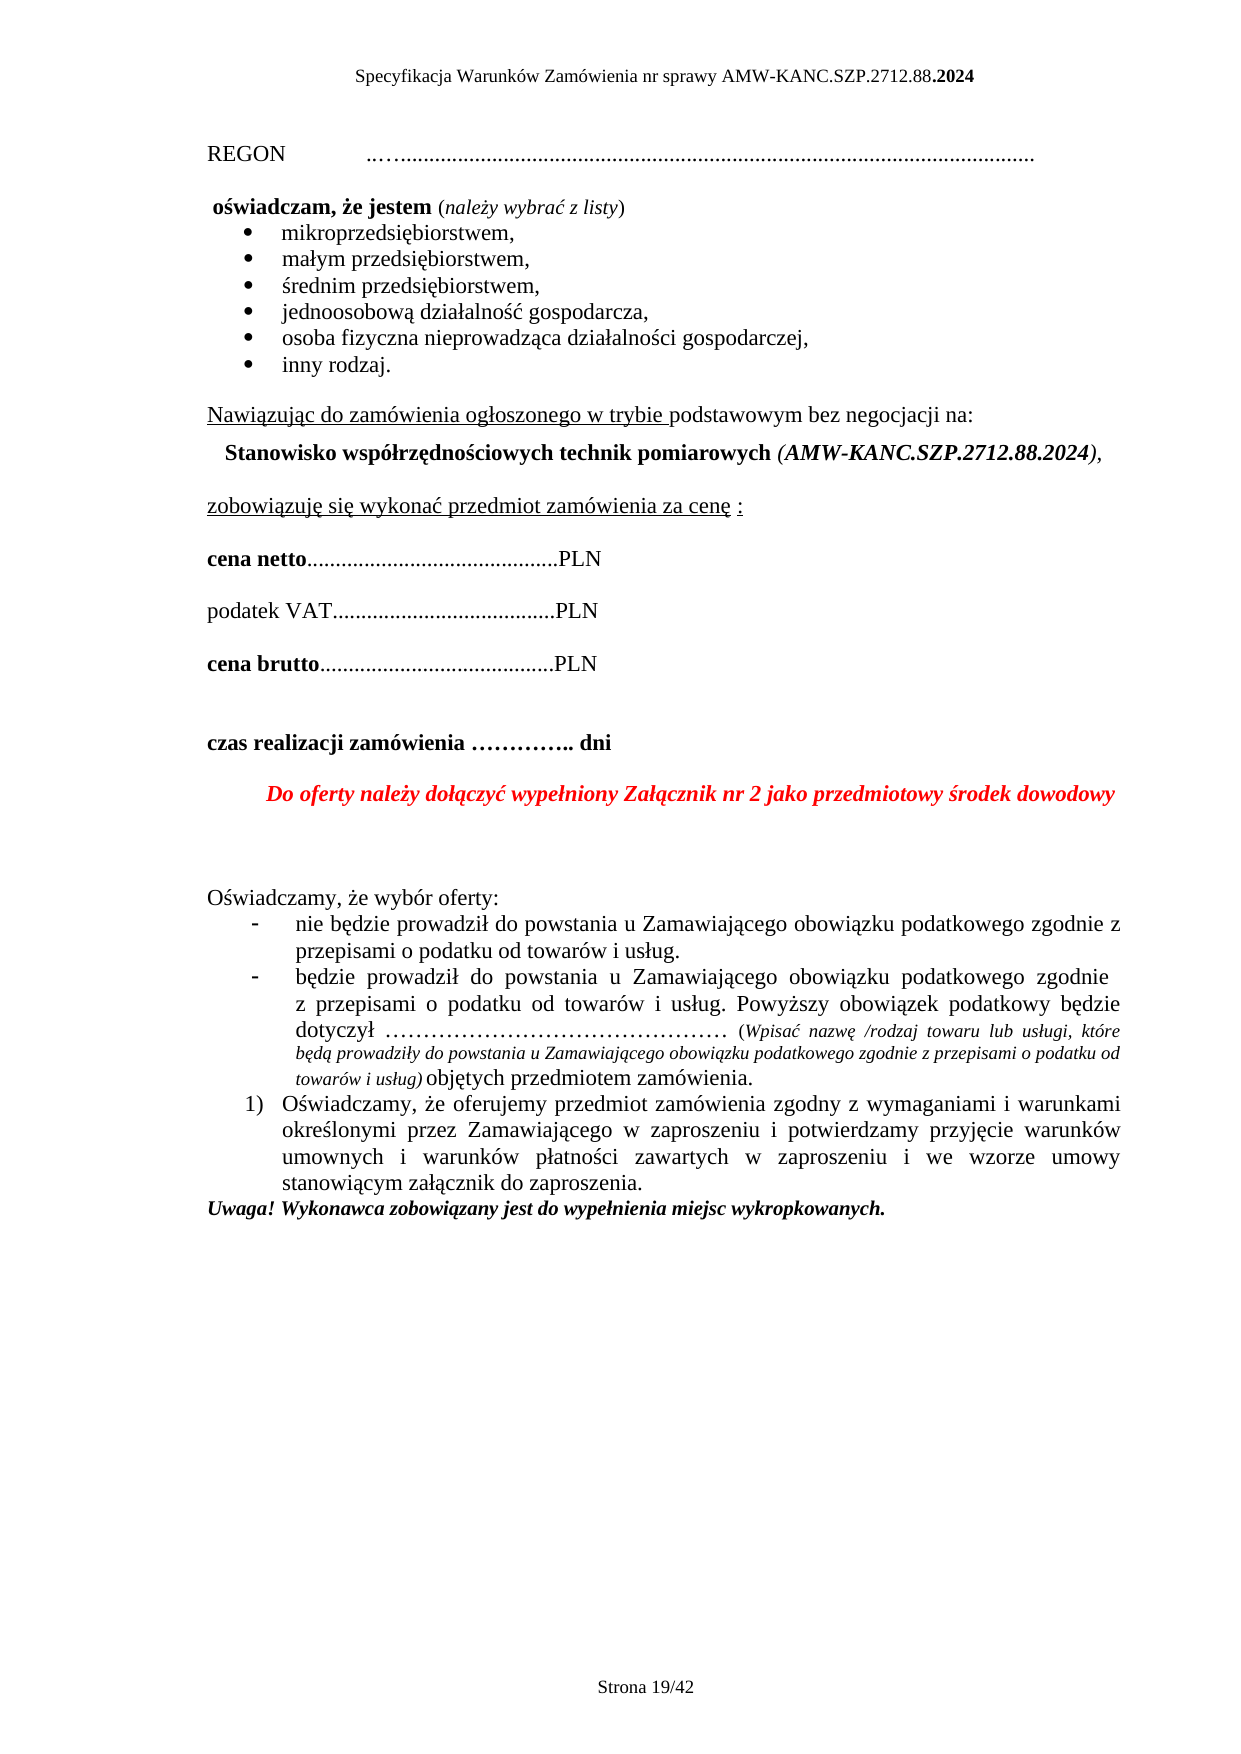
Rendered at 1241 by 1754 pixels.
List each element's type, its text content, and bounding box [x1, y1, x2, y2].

list mikroprzedsiębiorstwem, [244, 219, 1122, 245]
text podatek VAT.......................................PLN [207, 598, 1122, 650]
text czas realizacji zamówienia ………….. dni [207, 729, 1122, 756]
text Oświadczamy, że wybór oferty: [207, 884, 1122, 911]
list osoba fizyczna nieprowadząca działalności gospodarczej, [244, 324, 1122, 351]
text cena brutto.........................................PLN [207, 650, 1122, 677]
text cena netto............................................PLN [207, 545, 1122, 598]
text Nawiązując do zamówienia ogłoszonego w trybie podstawowym bez negocjacji na: [207, 401, 1122, 427]
list inny rodzaj. [244, 351, 1122, 377]
text Uwaga! Wykonawca zobowiązany jest do wypełnienia miejsc wykropkowanych. [207, 1196, 1122, 1220]
text REGON ..…............................................................................................................... [207, 140, 1122, 193]
text zobowiązuję się wykonać przedmiot zamówienia za cenę : [207, 492, 1122, 518]
text Stanowisko współrzędnościowych technik pomiarowych (AMW-KANC.SZP.2712.88.2024), [207, 439, 1122, 466]
text oświadczam, że jestem (należy wybrać z listy) [207, 193, 1122, 219]
list jednoosobową działalność gospodarcza, [244, 298, 1122, 324]
list będzie prowadził do powstania u Zamawiającego obowiązku podatkowego zgodnie z przepisami o podatku od towarów i usług. Powyższy obowiązek podatkowy będzie dotyczył ……………………………………… (Wpisać nazwę /rodzaj towaru lub usługi, które będą prowadziły do powstania u Zamawiającego obowiązku podatkowego zgodnie z przepisami o podatku od towarów i usług) objętych przedmiotem zamówienia. [251, 963, 1122, 1090]
list średnim przedsiębiorstwem, [244, 272, 1122, 298]
list nie będzie prowadził do powstania u Zamawiającego obowiązku podatkowego zgodnie z przepisami o podatku od towarów i usług. [251, 911, 1122, 963]
list małym przedsiębiorstwem, [244, 245, 1122, 272]
text Do oferty należy dołączyć wypełniony Załącznik nr 2 jako przedmiotowy środek dowodowy [266, 780, 1122, 807]
list Oświadczamy, że oferujemy przedmiot zamówienia zgodny z wymaganiami i warunkami określonymi przez Zamawiającego w zaproszeniu i potwierdzamy przyjęcie warunków umownych i warunków płatności zawartych w zaproszeniu i we wzorze umowy stanowiącym załącznik do zaproszenia. [244, 1090, 1122, 1196]
